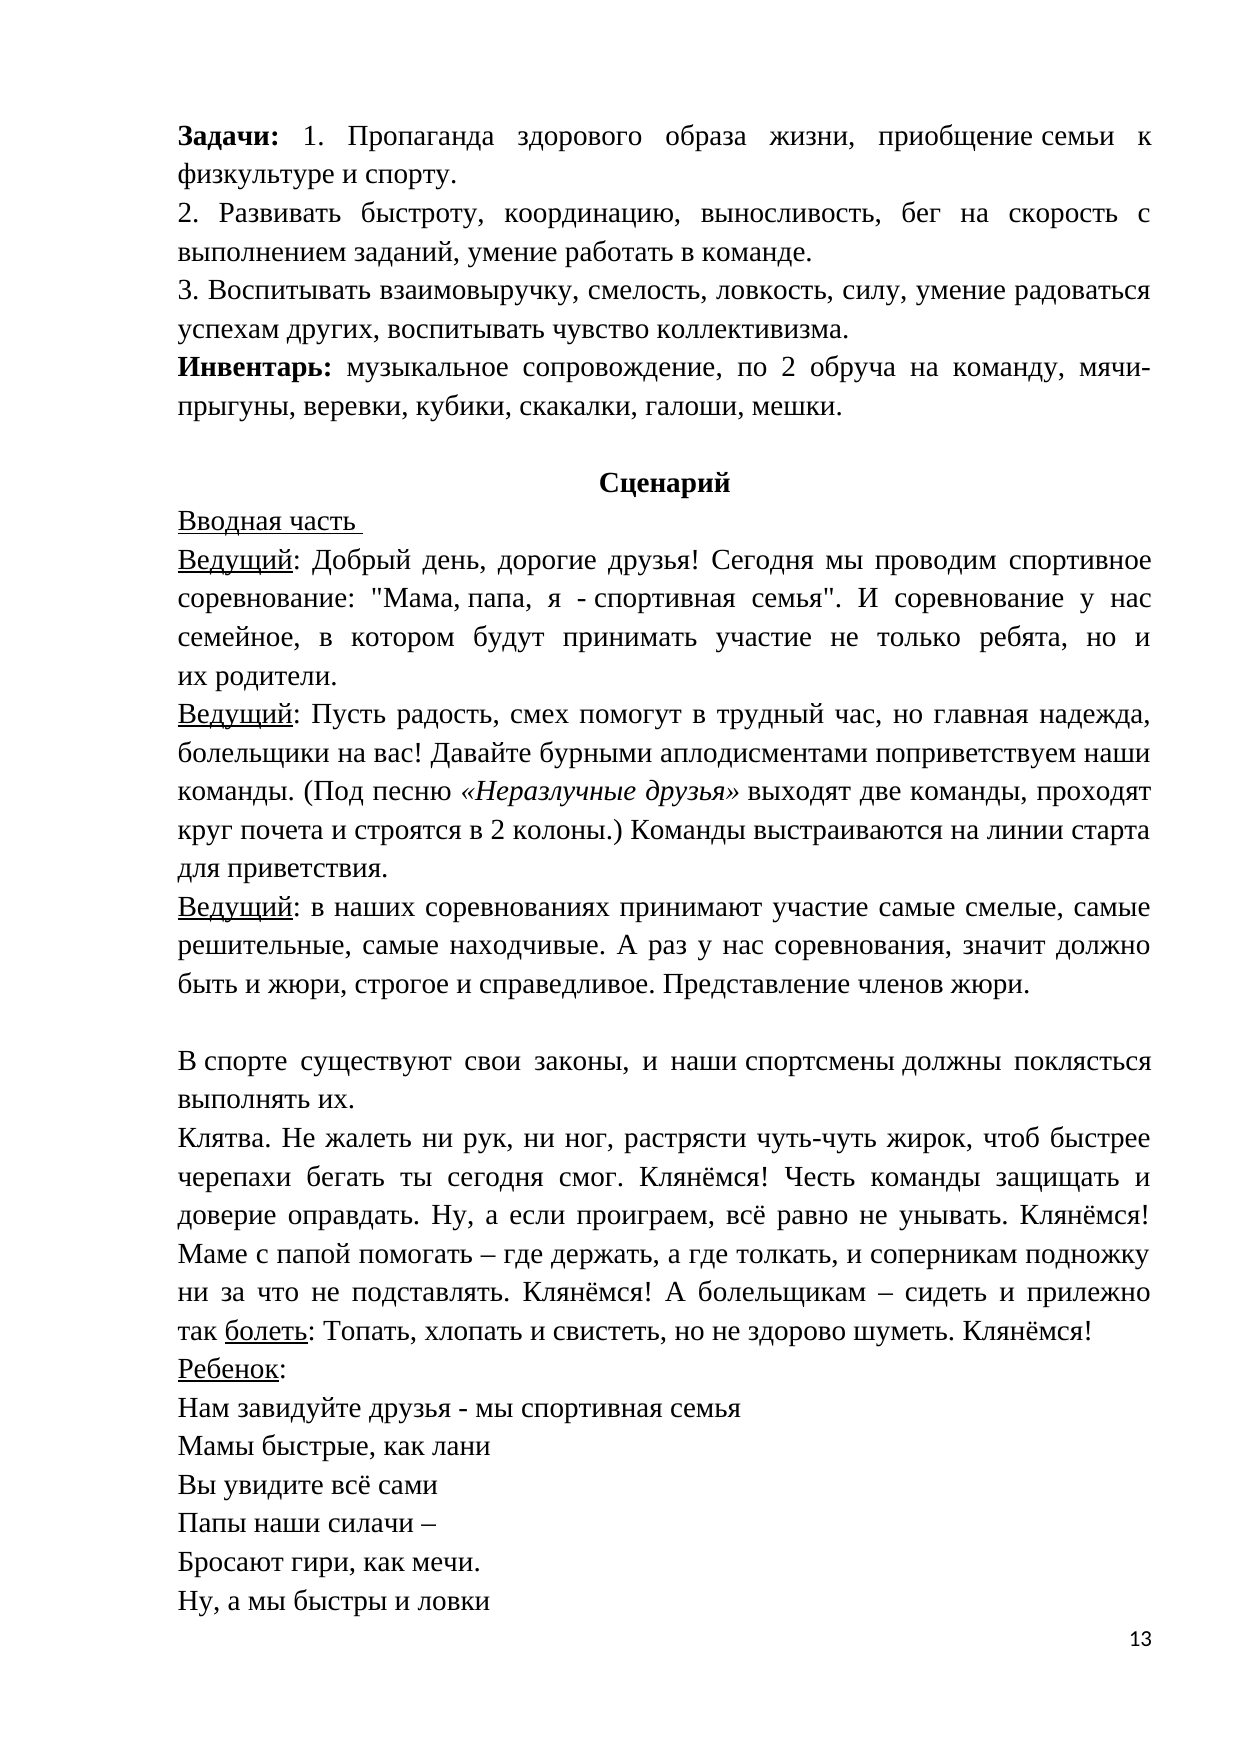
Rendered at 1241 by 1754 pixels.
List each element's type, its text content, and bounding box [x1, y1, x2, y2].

text Ведущий: в наших соревнованиях принимают участие самые смелые, самые решительные, самые находчивые. А раз у нас соревнования, значит должно быть и жюри, строгое и справедливое. Представление членов жюри. [177, 889, 1152, 999]
text Папы наши силачи – [177, 1506, 1152, 1539]
text Инвентарь: музыкальное сопровождение, по 2 обруча на команду, мячи-прыгуны, веревки, кубики, скакалки, галоши, мешки. [177, 349, 1152, 421]
text Задачи: 1. Пропаганда здорового образа жизни, приобщение семьи к физкультуре и спорту. [177, 118, 1152, 190]
text Клятва. Не жалеть ни рук, ни ног, растрясти чуть-чуть жирок, чтоб быстрее черепахи бегать ты сегодня смог. Клянёмся! Честь команды защищать и доверие оправдать. Ну, а если проиграем, всё равно не унывать. Клянёмся! Маме с папой помогать – где держать, а где толкать, и соперникам подножку ни за что не подставлять. Клянёмся! А болельщикам – сидеть и прилежно так болеть: Топать, хлопать и свистеть, но не здорово шуметь. Клянёмся! [177, 1120, 1152, 1346]
text Ребенок: [177, 1351, 1152, 1385]
text Сценарий [177, 465, 1152, 498]
text Вы увидите всё сами [177, 1467, 1152, 1501]
text Ну, а мы быстры и ловки [177, 1583, 1152, 1616]
text Бросают гири, как мечи. [177, 1544, 1152, 1578]
text 3. Воспитывать взаимовыручку, смелость, ловкость, силу, умение радоваться успехам других, воспитывать чувство коллективизма. [177, 272, 1152, 344]
text 2. Развивать быстроту, координацию, выносливость, бег на скорость с выполнением заданий, умение работать в команде. [177, 195, 1152, 267]
text Ведущий: Пусть радость, смех помогут в трудный час, но главная надежда, болельщики на вас! Давайте бурными аплодисментами поприветствуем наши команды. (Под песню «Неразлучные друзья» выходят две команды, проходят круг почета и строятся в 2 колоны.) Команды выстраиваются на линии старта для приветствия. [177, 696, 1152, 884]
text Мамы быстрые, как лани [177, 1428, 1152, 1462]
text В спорте существуют свои законы, и наши спортсмены должны поклясться выполнять их. [177, 1043, 1152, 1115]
text Нам завидуйте друзья - мы спортивная семья [177, 1390, 1152, 1423]
text Ведущий: Добрый день, дорогие друзья! Сегодня мы проводим спортивное соревнование: "Мама, папа, я - спортивная семья". И соревнование у нас семейное, в котором будут принимать участие не только ребята, но и их родители. [177, 542, 1152, 691]
text Вводная часть [177, 503, 1152, 537]
